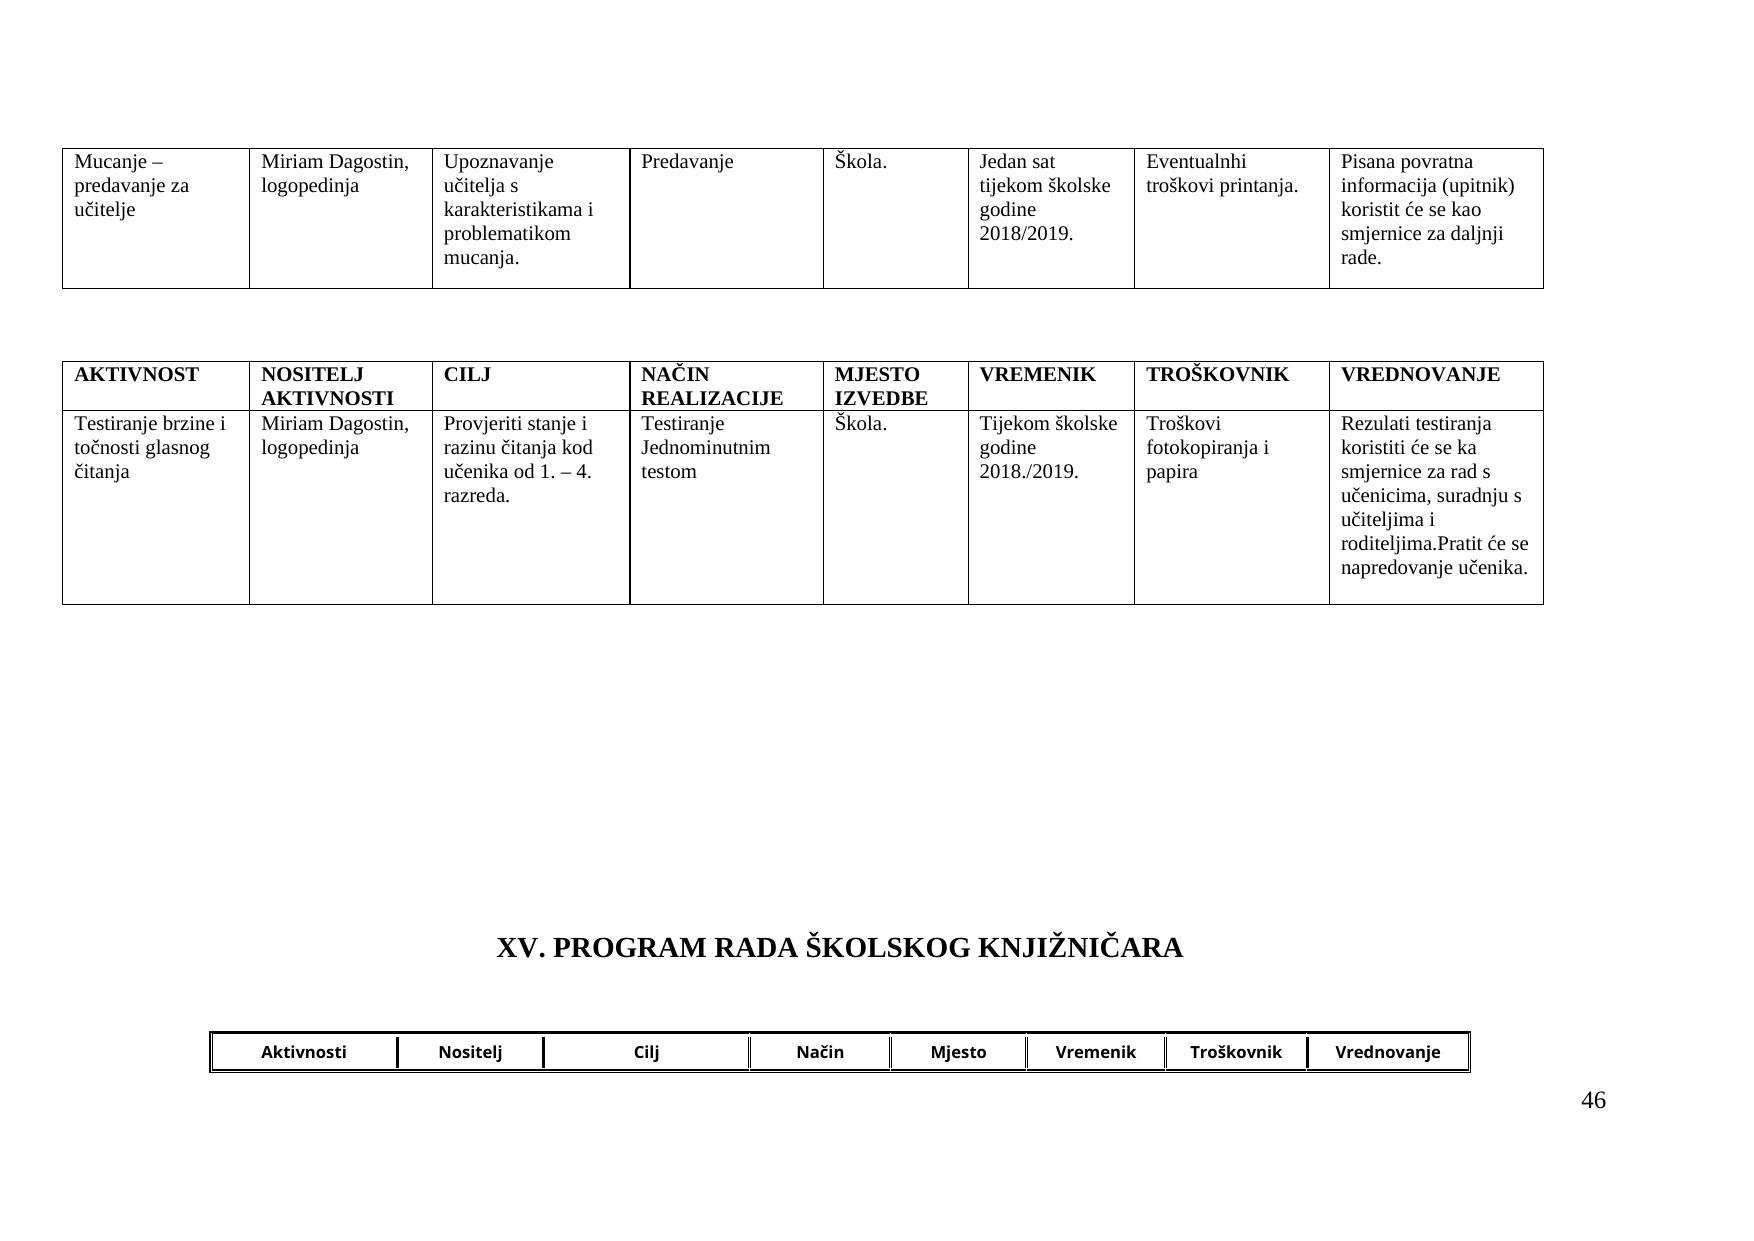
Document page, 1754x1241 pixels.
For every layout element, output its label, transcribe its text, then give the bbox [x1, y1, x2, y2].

table_cell Troškovi fotokopiranja i papira [1135, 411, 1329, 603]
table_header Aktivnosti [213, 1034, 397, 1069]
table_header Troškovnik [1166, 1033, 1307, 1069]
table_cell Škola. [824, 149, 968, 287]
table_header TROŠKOVNIK [1135, 362, 1329, 410]
table_header Nositelj aktivnosti [397, 1034, 543, 1069]
table_header Vrednovanje [1307, 1034, 1468, 1069]
table_cell Škola. [824, 411, 968, 603]
table_cell Rezulati testiranja koristiti će se ka smjernice za rad s učenicima, suradnju s učiteljima i roditeljima.Pratit će se napredovanje učenika. [1330, 411, 1543, 603]
table_cell Pisana povratna informacija (upitnik) koristit će se kao smjernice za daljnji rade. [1330, 149, 1543, 287]
table_header VREMENIK [969, 362, 1134, 410]
table_cell Miriam Dagostin, logopedinja [250, 411, 432, 603]
table_header AKTIVNOST [63, 362, 249, 410]
table_cell Provjeriti stanje i razinu čitanja kod učenika od 1. – 4. razreda. [433, 411, 629, 603]
table_cell Predavanje [631, 149, 823, 287]
table_cell Jedan sat tijekom školske godine 2018/2019. [969, 149, 1134, 287]
table_cell Eventualnhi troškovi printanja. [1135, 149, 1329, 287]
table_header NOSITELJ AKTIVNOSTI [250, 362, 432, 410]
table_header NAČIN REALIZACIJE [631, 362, 823, 410]
table_header Način realizacije [750, 1034, 891, 1069]
table_header Mjesto izvedbe [891, 1034, 1026, 1069]
table_header Cilj [543, 1034, 749, 1069]
table_cell Testiranje Jednominutnim testom [631, 411, 823, 603]
table_cell Miriam Dagostin, logopedinja [250, 149, 432, 287]
table_header CILJ [433, 362, 629, 410]
table_cell Mucanje – predavanje za učitelje [63, 149, 249, 287]
text XV. PROGRAM RADA ŠKOLSKOG KNJIŽNIČARA [74, 930, 1606, 964]
table_header VREDNOVANJE [1330, 362, 1543, 410]
table_header Vremenik [1026, 1034, 1166, 1069]
table_cell Upoznavanje učitelja s karakteristikama i problematikom mucanja. [433, 149, 629, 287]
table_cell Testiranje brzine i točnosti glasnog čitanja [63, 411, 249, 603]
table_header MJESTO IZVEDBE [824, 362, 968, 410]
table_cell Tijekom školske godine 2018./2019. [969, 411, 1134, 603]
